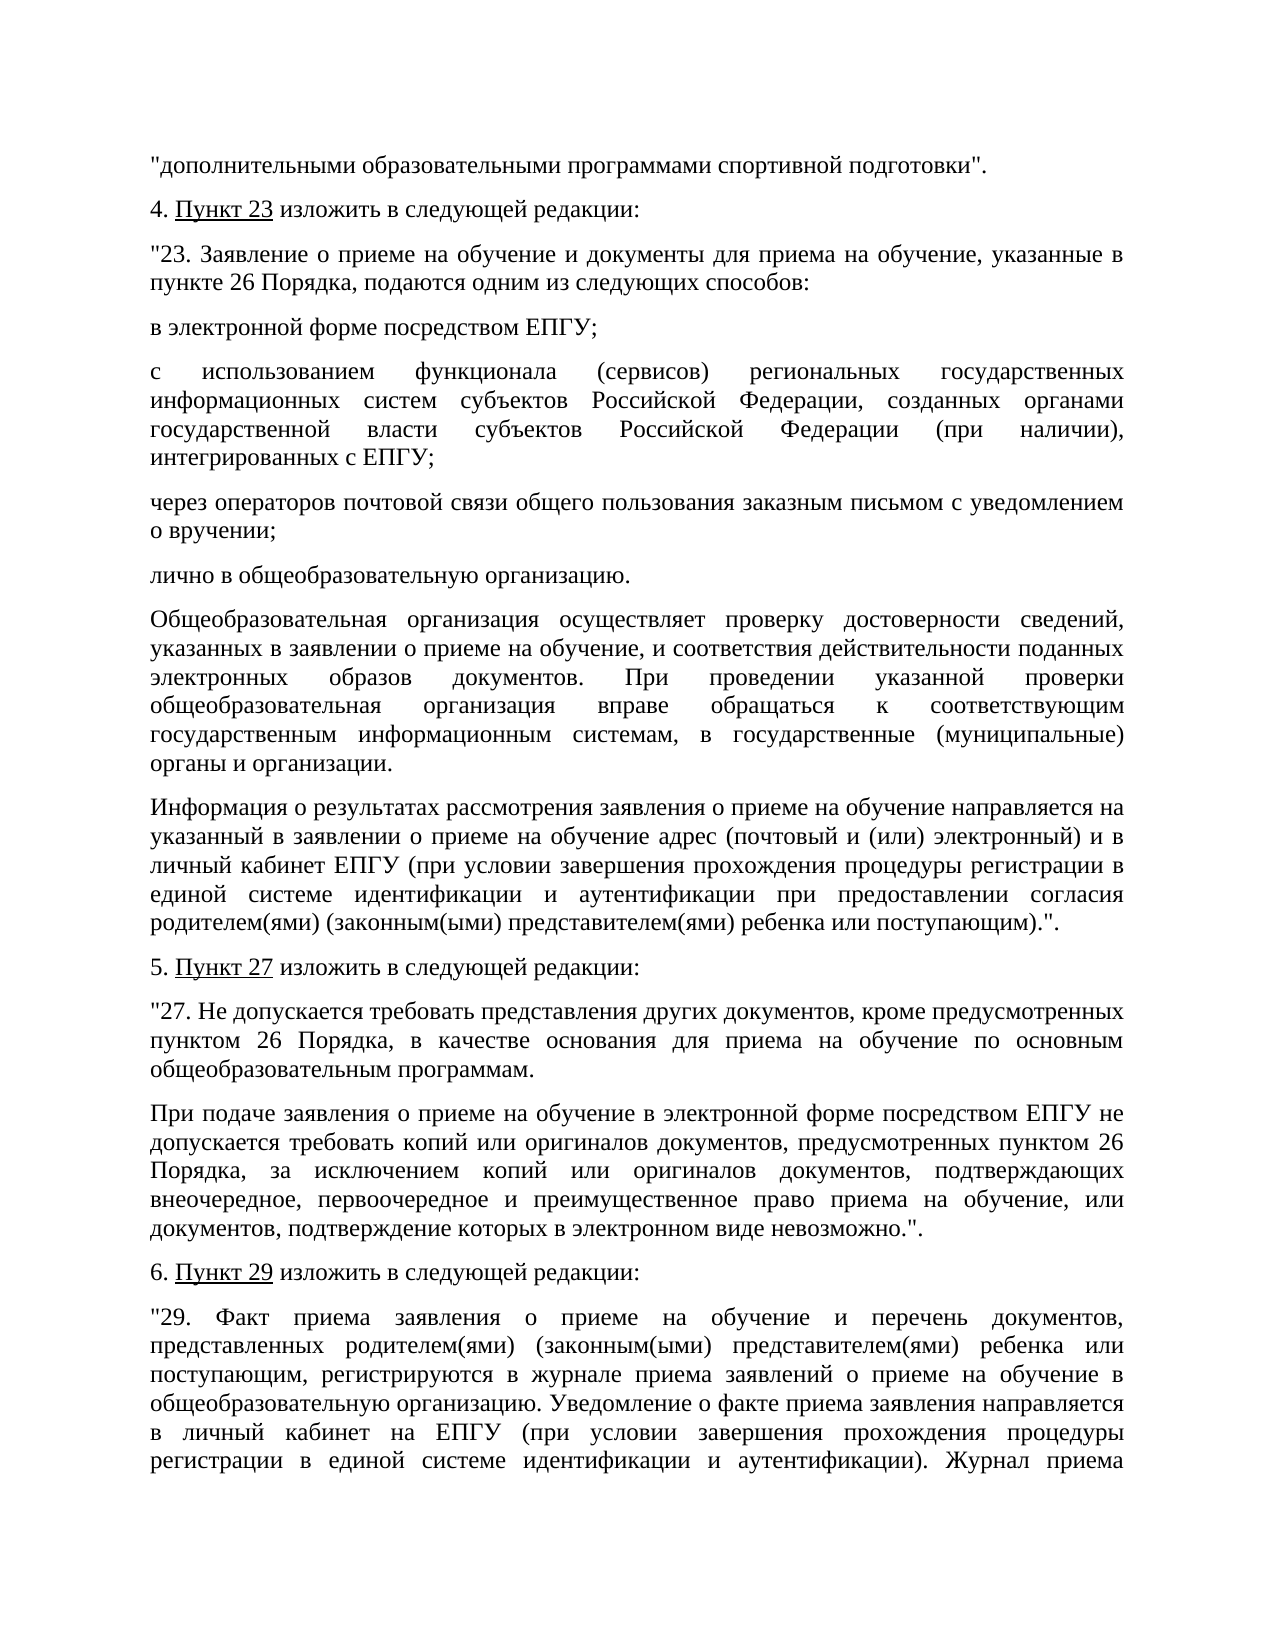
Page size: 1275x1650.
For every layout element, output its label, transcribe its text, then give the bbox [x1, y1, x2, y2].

text в электронной форме посредством ЕПГУ; [150, 312, 1125, 341]
text "27. Не допускается требовать представления других документов, кроме предусмотренных пунктом 26 Порядка, в качестве основания для приема на обучение по основным общеобразовательным программам. [150, 996, 1125, 1082]
text Информация о результатах рассмотрения заявления о приеме на обучение направляется на указанный в заявлении о приеме на обучение адрес (почтовый и (или) электронный) и в личный кабинет ЕПГУ (при условии завершения прохождения процедуры регистрации в единой системе идентификации и аутентификации при предоставлении согласия родителем(ями) (законным(ыми) представителем(ями) ребенка или поступающим).". [150, 792, 1125, 936]
text лично в общеобразовательную организацию. [150, 560, 1125, 589]
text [150, 1302, 1125, 1474]
text При подаче заявления о приеме на обучение в электронной форме посредством ЕПГУ не допускается требовать копий или оригиналов документов, предусмотренных пунктом 26 Порядка, за исключением копий или оригиналов документов, подтверждающих внеочередное, первоочередное и преимущественное право приема на обучение, или документов, подтверждение которых в электронном виде невозможно.". [150, 1098, 1125, 1242]
text 4. Пункт 23 изложить в следующей редакции: [150, 194, 1125, 223]
text 5. Пункт 27 изложить в следующей редакции: [150, 952, 1125, 981]
text 6. Пункт 29 изложить в следующей редакции: [150, 1257, 1125, 1286]
text через операторов почтовой связи общего пользования заказным письмом с уведомлением о вручении; [150, 487, 1125, 544]
text Общеобразовательная организация осуществляет проверку достоверности сведений, указанных в заявлении о приеме на обучение, и соответствия действительности поданных электронных образов документов. При проведении указанной проверки общеобразовательная организация вправе обращаться к соответствующим государственным информационным системам, в государственные (муниципальные) органы и организации. [150, 604, 1125, 777]
text "23. Заявление о приеме на обучение и документы для приема на обучение, указанные в пункте 26 Порядка, подаются одним из следующих способов: [150, 239, 1125, 296]
text с использованием функционала (сервисов) региональных государственных информационных систем субъектов Российской Федерации, созданных органами государственной власти субъектов Российской Федерации (при наличии), интегрированных с ЕПГУ; [150, 356, 1125, 471]
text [150, 150, 1125, 179]
